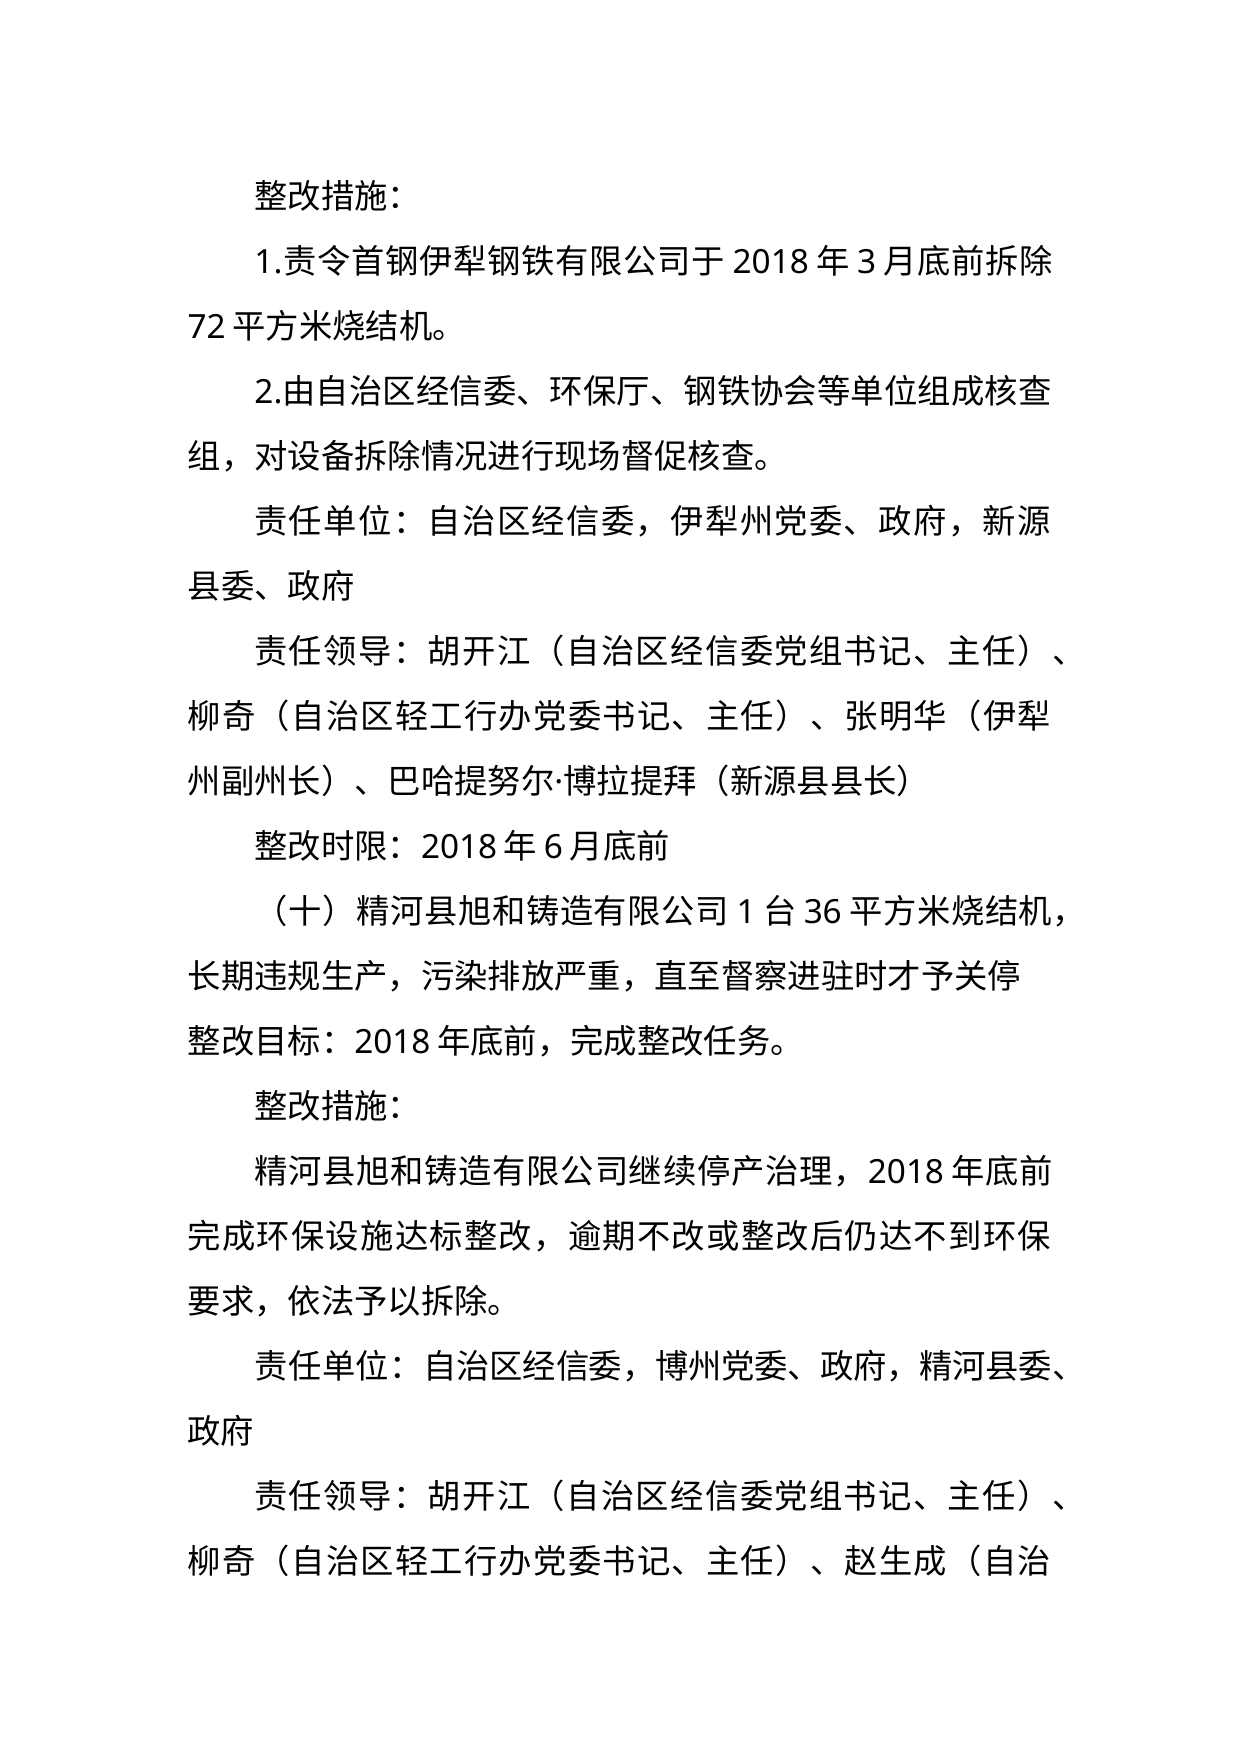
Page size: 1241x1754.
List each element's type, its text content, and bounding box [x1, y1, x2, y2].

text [187, 1462, 1053, 1592]
text 责任领导：胡开江（自治区经信委党组书记、主任）、柳奇（自治区轻工行办党委书记、主任）、张明华（伊犁州副州长）、巴哈提努尔·博拉提拜（新源县县长） [187, 617, 1053, 812]
text 2.由自治区经信委、环保厅、钢铁协会等单位组成核查组，对设备拆除情况进行现场督促核查。 [187, 357, 1053, 487]
text 责任单位：自治区经信委，伊犁州党委、政府，新源县委、政府 [187, 487, 1053, 617]
text （十）精河县旭和铸造有限公司1台36平方米烧结机，长期违规生产，污染排放严重，直至督察进驻时才予关停 [187, 877, 1053, 1007]
text 责任单位：自治区经信委，博州党委、政府，精河县委、政府 [187, 1332, 1053, 1462]
text 整改措施： [187, 162, 1053, 227]
text 整改目标：2018年底前，完成整改任务。 [187, 1007, 1053, 1072]
text 整改时限：2018年6月底前 [187, 812, 1053, 877]
text 整改措施： [187, 1072, 1053, 1137]
text 精河县旭和铸造有限公司继续停产治理，2018年底前完成环保设施达标整改，逾期不改或整改后仍达不到环保要求，依法予以拆除。 [187, 1137, 1053, 1332]
text 1.责令首钢伊犁钢铁有限公司于2018年3月底前拆除72平方米烧结机。 [187, 227, 1053, 357]
